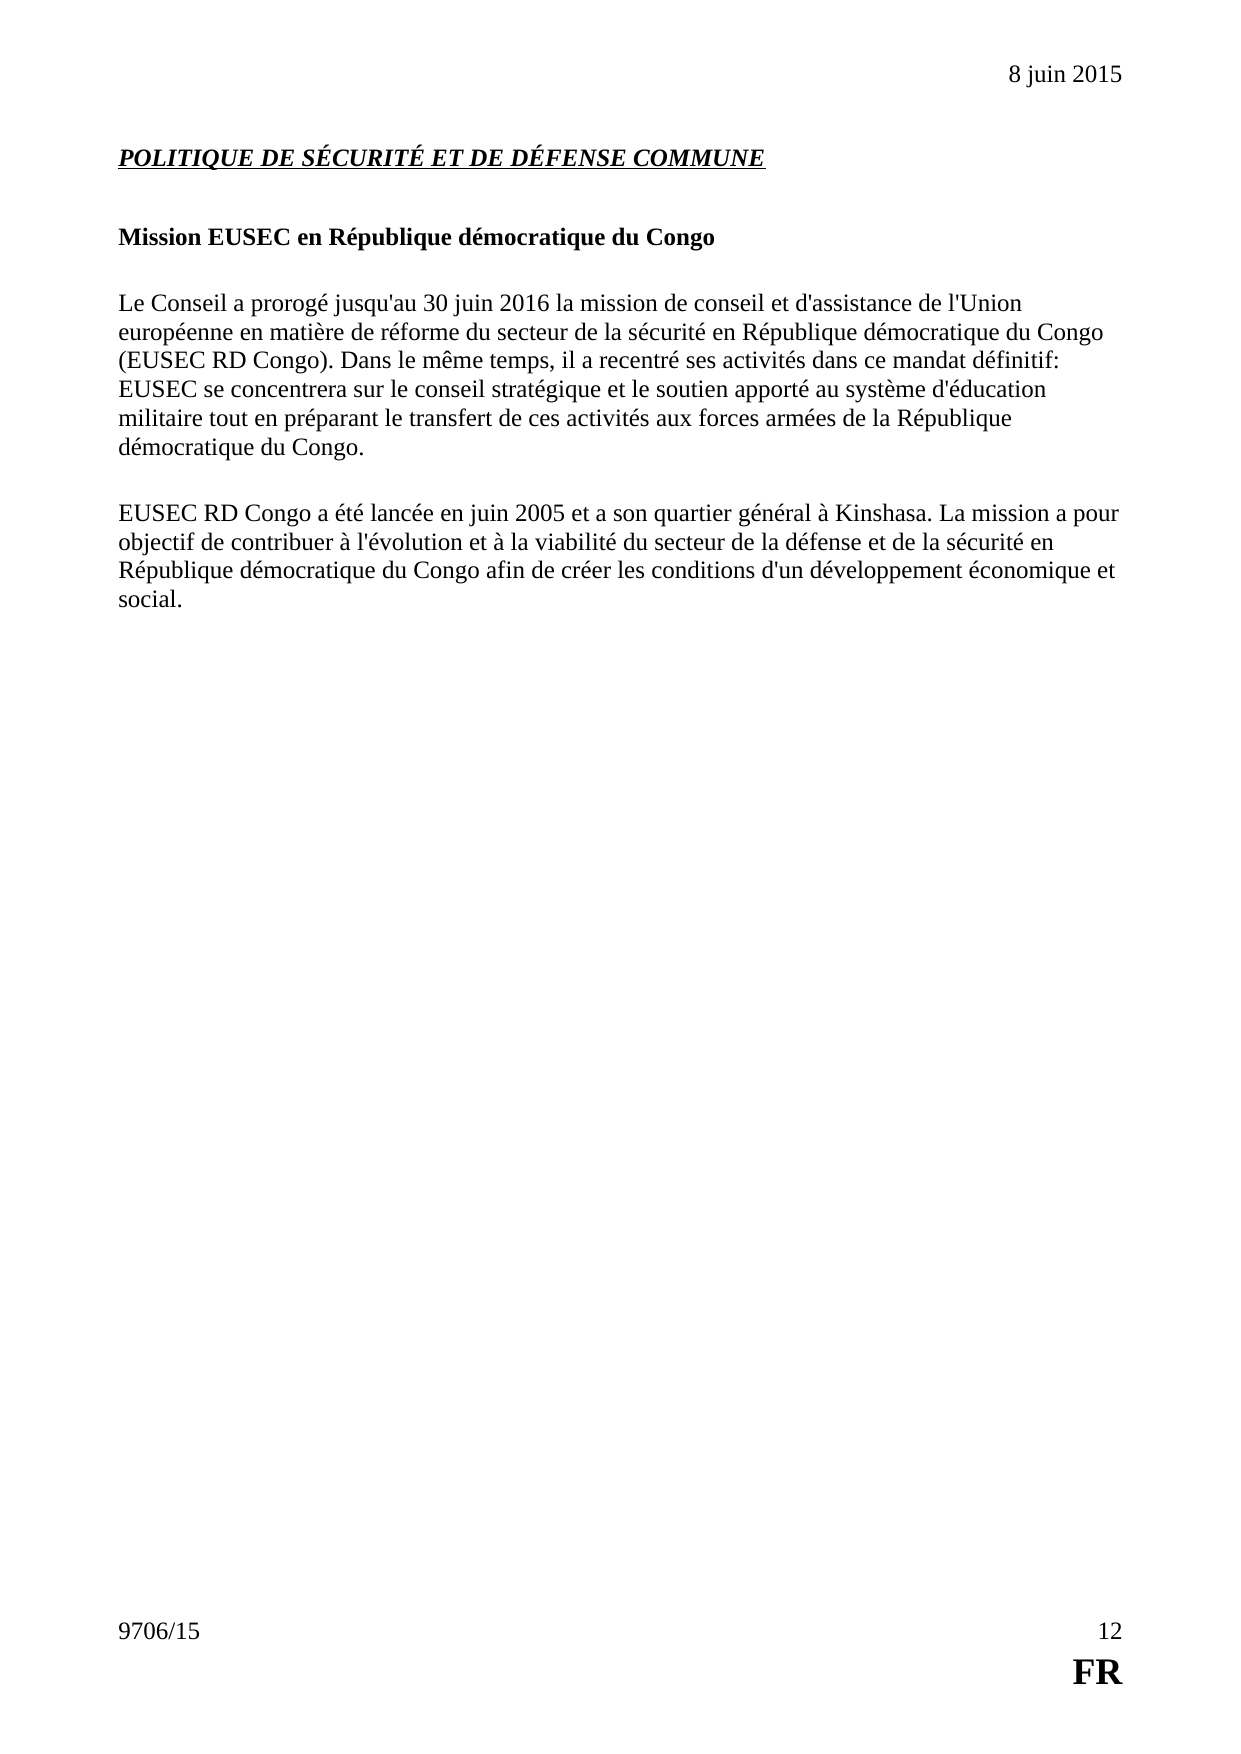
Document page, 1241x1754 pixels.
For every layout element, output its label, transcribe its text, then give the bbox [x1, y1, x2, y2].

text Le Conseil a prorogé jusqu'au 30 juin 2016 la mission de conseil et d'assistance de l'Union européenne en matière de réforme du secteur de la sécurité en République démocratique du Congo (EUSEC RD Congo). Dans le même temps, il a recentré ses activités dans ce mandat définitif: EUSEC se concentrera sur le conseil stratégique et le soutien apporté au système d'éducation militaire tout en préparant le transfert de ces activités aux forces armées de la République démocratique du Congo. [118, 288, 1122, 461]
text Mission EUSEC en République démocratique du Congo [118, 222, 1122, 251]
text EUSEC RD Congo a été lancée en juin 2005 et a son quartier général à Kinshasa. La mission a pour objectif de contribuer à l'évolution et à la viabilité du secteur de la défense et de la sécurité en République démocratique du Congo afin de créer les conditions d'un développement économique et social. [118, 498, 1122, 613]
text POLITIQUE DE SÉCURITÉ ET DE DÉFENSE COMMUNE [118, 143, 1122, 172]
